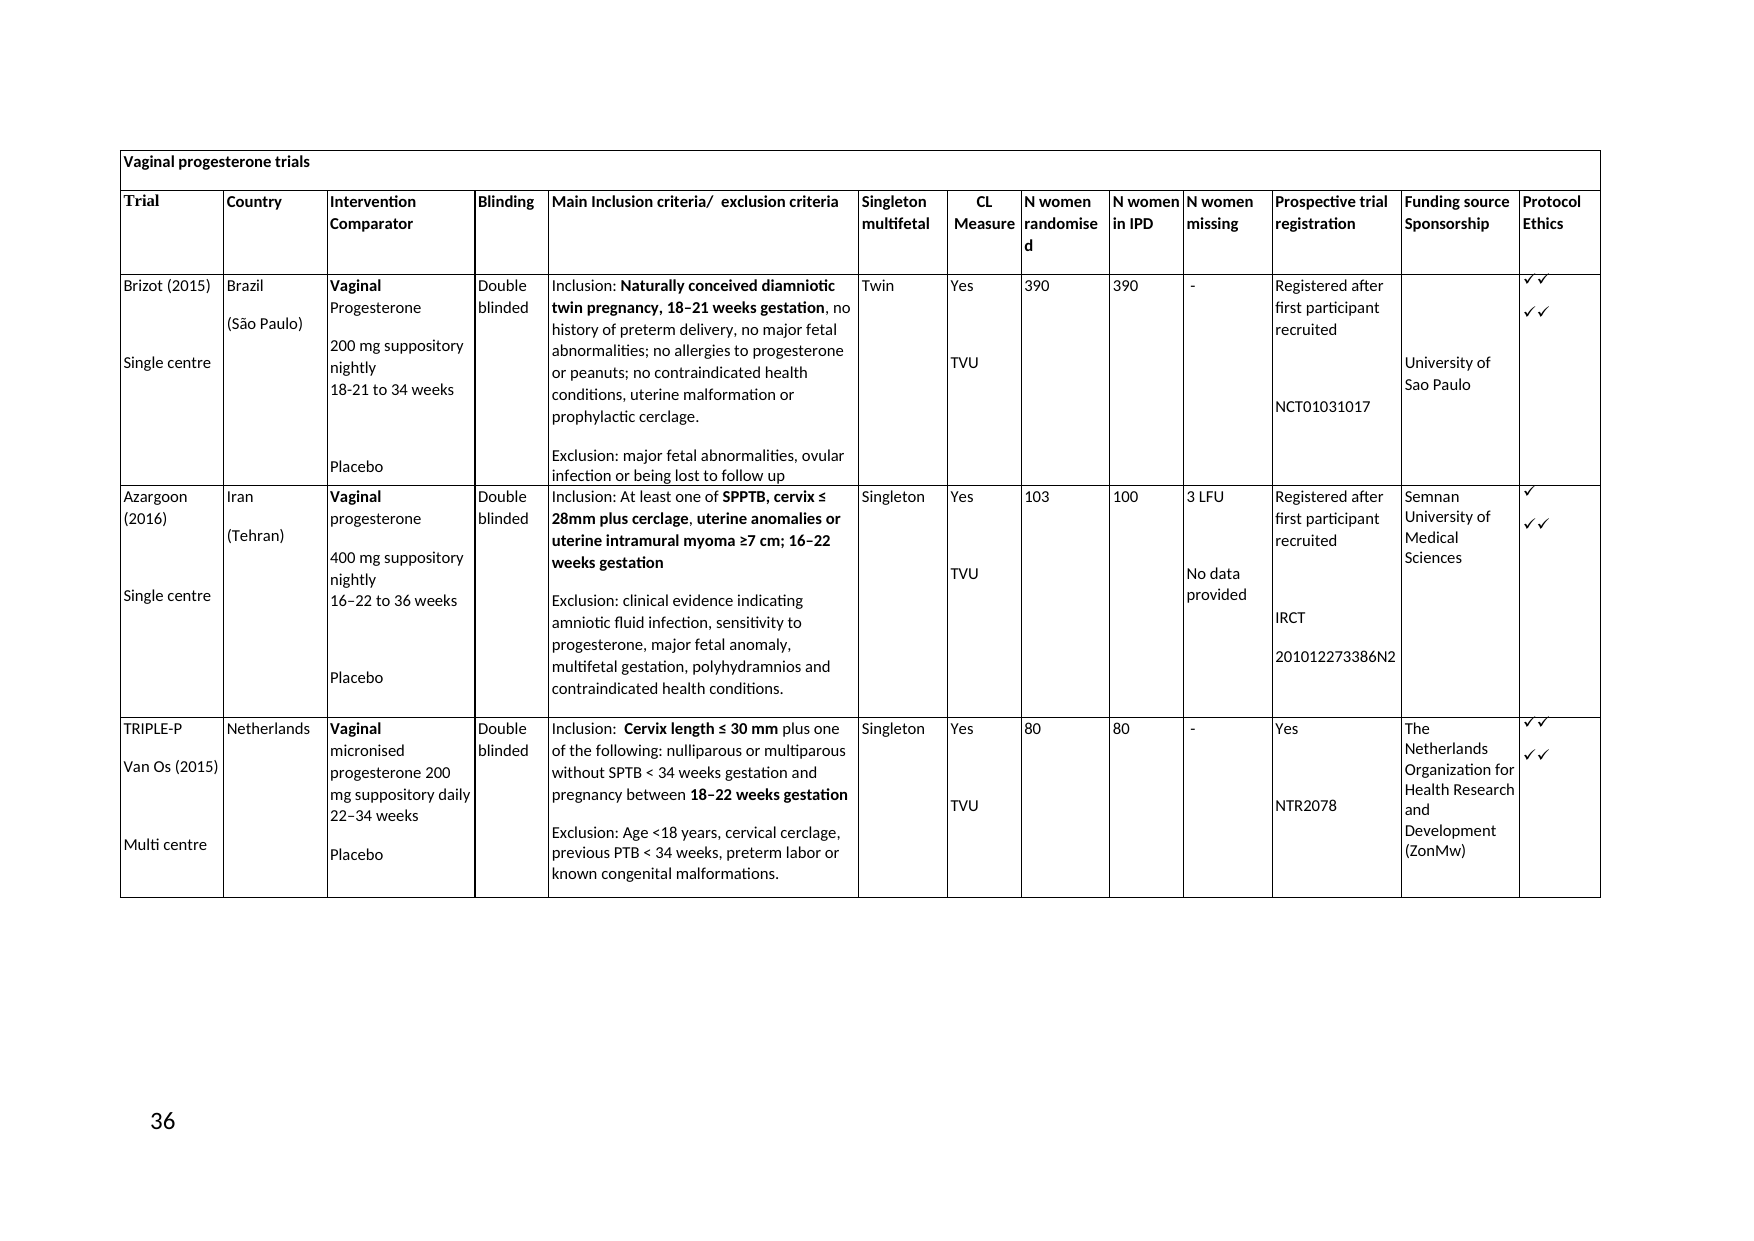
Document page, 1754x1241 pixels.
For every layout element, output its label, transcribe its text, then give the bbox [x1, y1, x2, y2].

table_cell Vaginal Progesterone 200 mg suppository nightly 18-21 to 34 weeks Placebo [328, 275, 474, 485]
table_cell Inclusion: Cervix length ≤ 30 mm plus one of the following: nulliparous or multiparous without SPTB < 34 weeks gestation and pregnancy between 18–22 weeks gestation Exclusion: Age <18 years, cervical cerclage, previous PTB < 34 weeks, preterm labor or known congenital malformations. [549, 718, 858, 897]
table_cell Protocol Ethics [1520, 191, 1600, 274]
table_cell Yes TVU [948, 486, 1021, 717]
table_cell Vaginal progesterone 400 mg suppository nightly 16–22 to 36 weeks Placebo [328, 486, 474, 717]
table_cell University of Sao Paulo [1402, 275, 1519, 485]
table_cell Singleton [859, 718, 947, 897]
table_cell Main Inclusion criteria/ exclusion criteria [549, 191, 858, 274]
table_cell Funding source Sponsorship [1402, 191, 1519, 274]
table_cell Country [224, 191, 327, 274]
table_cell The Netherlands Organization for Health Research and Development (ZonMw) [1402, 718, 1519, 897]
table_cell Twin [859, 275, 947, 485]
table_cell Brizot (2015) Single centre [121, 275, 223, 485]
table_cell Double blinded [476, 486, 548, 717]
table_cell Brazil (São Paulo) [224, 275, 327, 485]
table_cell N women missing [1184, 191, 1272, 274]
table_cell Double blinded [476, 718, 548, 897]
table_cell Vaginal micronised progesterone 200 mg suppository daily 22–34 weeks Placebo [328, 718, 474, 897]
table_cell Intervention Comparator [328, 191, 474, 274]
table_cell Netherlands [224, 718, 327, 897]
table_cell Singleton [859, 486, 947, 717]
table_cell Trial [121, 191, 223, 274]
table_cell Registered after first participant recruited IRCT 201012273386N2 [1273, 486, 1401, 717]
table_cell Iran (Tehran) [224, 486, 327, 717]
table_header Vaginal progesterone trials [121, 151, 1600, 190]
table_cell 100 [1110, 486, 1183, 717]
table_cell 390 [1022, 275, 1109, 485]
table_cell Inclusion: Naturally conceived diamniotic twin pregnancy, 18–21 weeks gestation, no history of preterm delivery, no major fetal abnormalities; no allergies to progesterone or peanuts; no contraindicated health conditions, uterine malformation or prophylactic cerclage. Exclusion: major fetal abnormalities, ovular infection or being lost to follow up [549, 275, 858, 485]
table_cell Azargoon (2016) Single centre [121, 486, 223, 717]
table_cell Blinding [476, 191, 548, 274]
table_cell 103 [1022, 486, 1109, 717]
table_cell [1520, 275, 1600, 485]
table_cell 390 [1110, 275, 1183, 485]
table_cell - [1184, 275, 1272, 485]
table_cell CL Measure [948, 191, 1021, 274]
table_cell 80 [1022, 718, 1109, 897]
table_cell Yes NTR2078 [1273, 718, 1401, 897]
table_cell - [1184, 718, 1272, 897]
table_cell Yes TVU [948, 275, 1021, 485]
table_cell 3 LFU No data provided [1184, 486, 1272, 717]
table_cell Singleton multifetal [859, 191, 947, 274]
table_cell [1520, 486, 1600, 717]
table_cell Prospective trial registration [1273, 191, 1401, 274]
table_cell 80 [1110, 718, 1183, 897]
table_cell Inclusion: At least one of SPPTB, cervix ≤ 28mm plus cerclage, uterine anomalies or uterine intramural myoma ≥7 cm; 16–22 weeks gestation Exclusion: clinical evidence indicating amniotic fluid infection, sensitivity to progesterone, major fetal anomaly, multifetal gestation, polyhydramnios and contraindicated health conditions. [549, 486, 858, 717]
table_cell N women in IPD [1110, 191, 1183, 274]
table_cell Semnan University of Medical Sciences [1402, 486, 1519, 717]
table_cell Registered after first participant recruited NCT01031017 [1273, 275, 1401, 485]
table_cell [1520, 718, 1600, 897]
table_cell TRIPLE-P Van Os (2015) Multi centre [121, 718, 223, 897]
table_cell Double blinded [476, 275, 548, 485]
table_cell N women randomised [1022, 191, 1109, 274]
table_cell Yes TVU [948, 718, 1021, 897]
